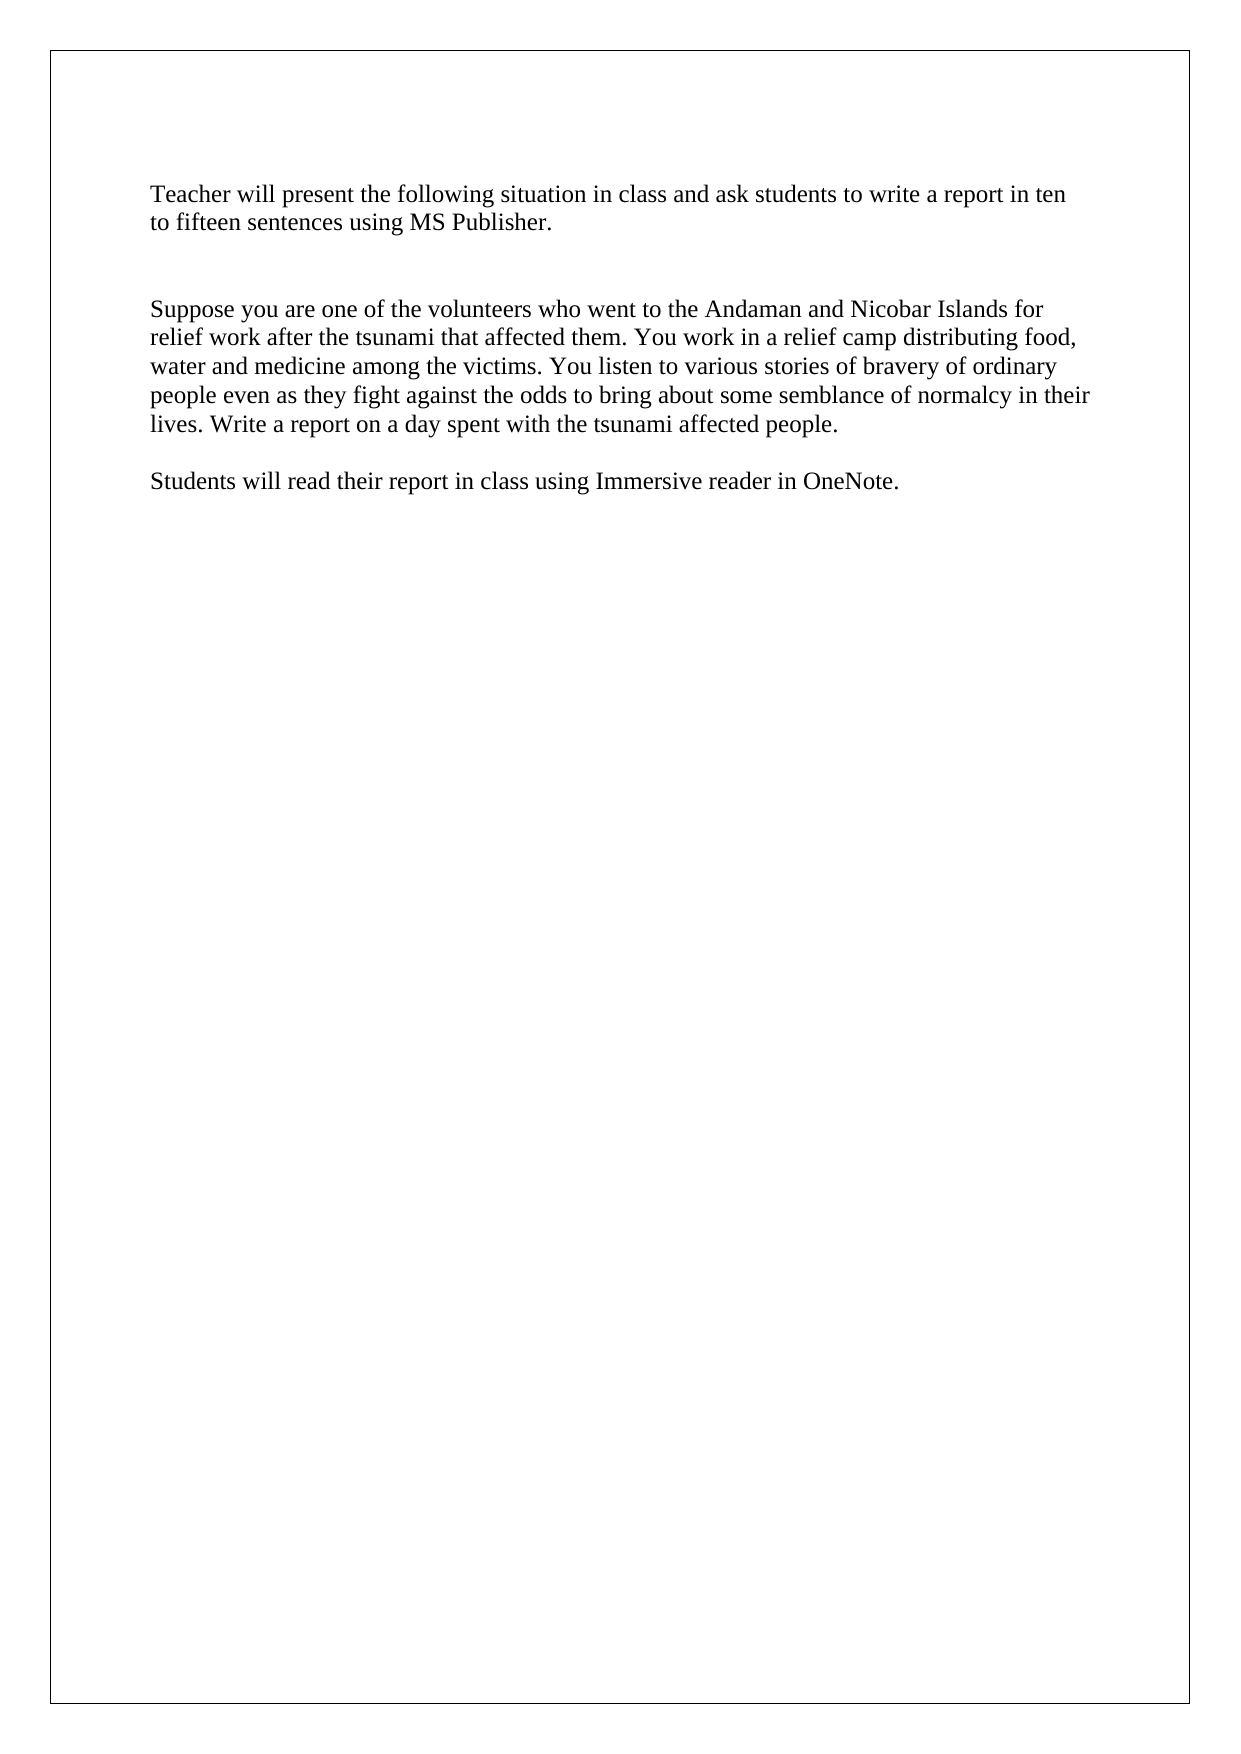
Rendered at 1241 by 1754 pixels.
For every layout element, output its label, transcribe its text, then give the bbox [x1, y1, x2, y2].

text Suppose you are one of the volunteers who went to the Andaman and Nicobar Islands for relief work after the tsunami that affected them. You work in a relief camp distributing food, water and medicine among the victims. You listen to various stories of bravery of ordinary people even as they fight against the odds to bring about some semblance of normalcy in their lives. Write a report on a day spent with the tsunami affected people. [150, 294, 1090, 437]
text Students will read their report in class using Immersive reader in OneNote. [150, 466, 1090, 495]
text Teacher will present the following situation in class and ask students to write a report in ten to fifteen sentences using MS Publisher. [150, 179, 1090, 236]
